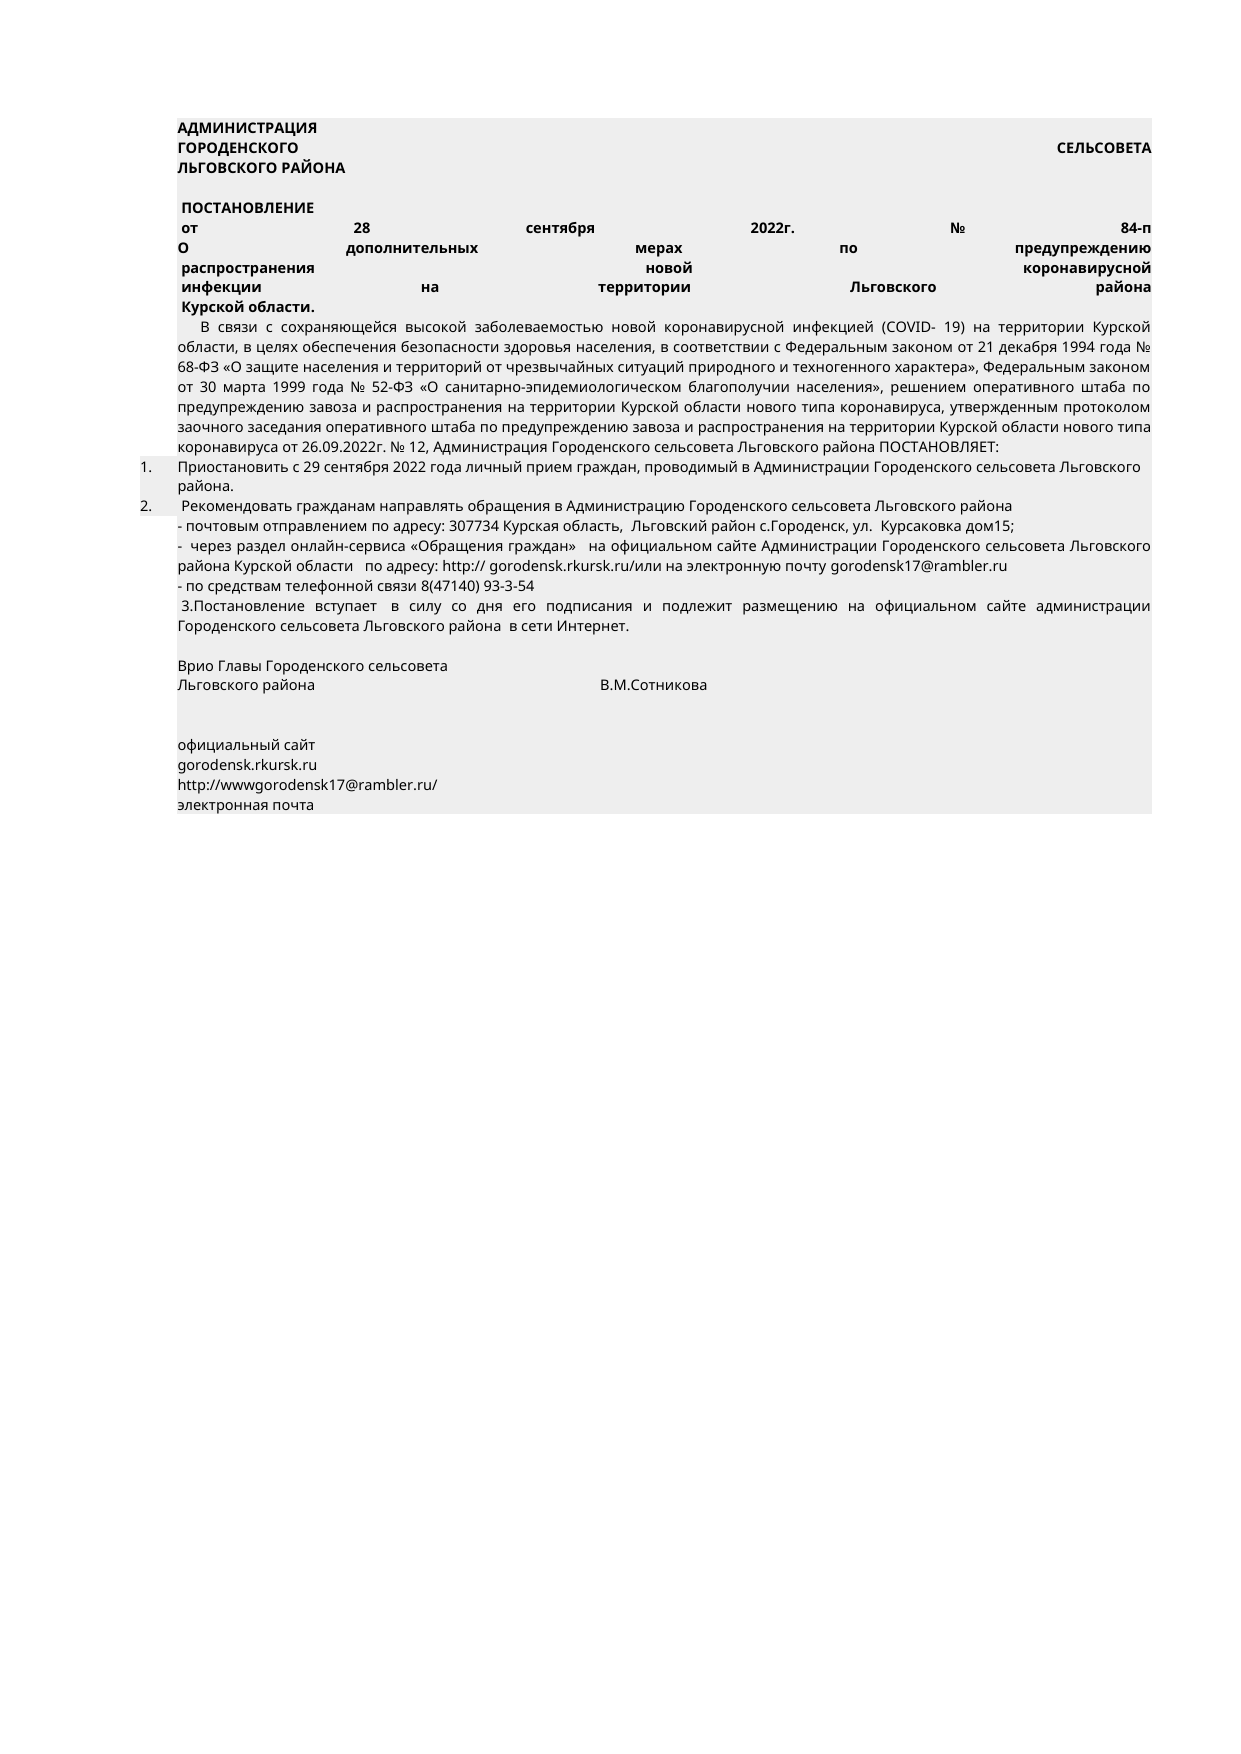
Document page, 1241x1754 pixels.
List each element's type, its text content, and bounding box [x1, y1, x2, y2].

text gorodensk.rkursk.ru [177, 755, 1152, 775]
text АДМИНИСТРАЦИЯ [177, 118, 1152, 138]
text - через раздел онлайн-сервиса «Обращения граждан» на официальном сайте Администрации Городенского сельсовета Льговского района Курской области по адресу: http:// gorodensk.rkursk.ru/или на электронную почту gorodensk17@rambler.ru [177, 536, 1152, 576]
text Врио Главы Городенского сельсовета [177, 655, 1152, 675]
text - по средствам телефонной связи 8(47140) 93-3-54 [177, 576, 1152, 596]
text http://wwwgorodensk17@rambler.ru/ [177, 775, 1152, 794]
text - почтовым отправлением по адресу: 307734 Курская область, Льговский район с.Городенск, ул. Курсаковка дом15; [177, 516, 1152, 536]
list Приостановить с 29 сентября 2022 года личный прием граждан, проводимый в Администрации Городенского сельсовета Льговского района. [140, 456, 1152, 496]
text ГОРОДЕНСКОГО СЕЛЬСОВЕТА ЛЬГОВСКОГО РАЙОНА [177, 138, 1152, 178]
text В связи с сохраняющейся высокой заболеваемостью новой коронавирусной инфекцией (COVID- 19) на территории Курской области, в целях обеспечения безопасности здоровья населения, в соответствии с Федеральным законом от 21 декабря 1994 года № 68-ФЗ «О защите населения и территорий от чрезвычайных ситуаций природного и техногенного характера», Федеральным законом от 30 марта 1999 года № 52-ФЗ «О санитарно-эпидемиологическом благополучии населения», решением оперативного штаба по предупреждению завоза и распространения на территории Курской области нового типа коронавируса, утвержденным протоколом заочного заседания оперативного штаба по предупреждению завоза и распространения на территории Курской области нового типа коронавируса от 26.09.2022г. № 12, Администрация Городенского сельсовета Льговского района ПОСТАНОВЛЯЕТ: [177, 317, 1152, 456]
text 3.Постановление вступает в силу со дня его подписания и подлежит размещению на официальном сайте администрации Городенского сельсовета Льговского района в сети Интернет. [177, 596, 1152, 635]
text Льговского района В.М.Сотникова [177, 675, 1152, 695]
text ПОСТАНОВЛЕНИЕ [177, 198, 1152, 218]
text от 28 сентября 2022г. № 84-п О дополнительных мерах по предупреждению распространения новой коронавирусной инфекции на территории Льговского района Курской области. [177, 218, 1152, 317]
text официальный сайт [177, 735, 1152, 755]
text электронная почта [177, 794, 1152, 814]
list Рекомендовать гражданам направлять обращения в Администрацию Городенского сельсовета Льговского района [140, 496, 1152, 516]
